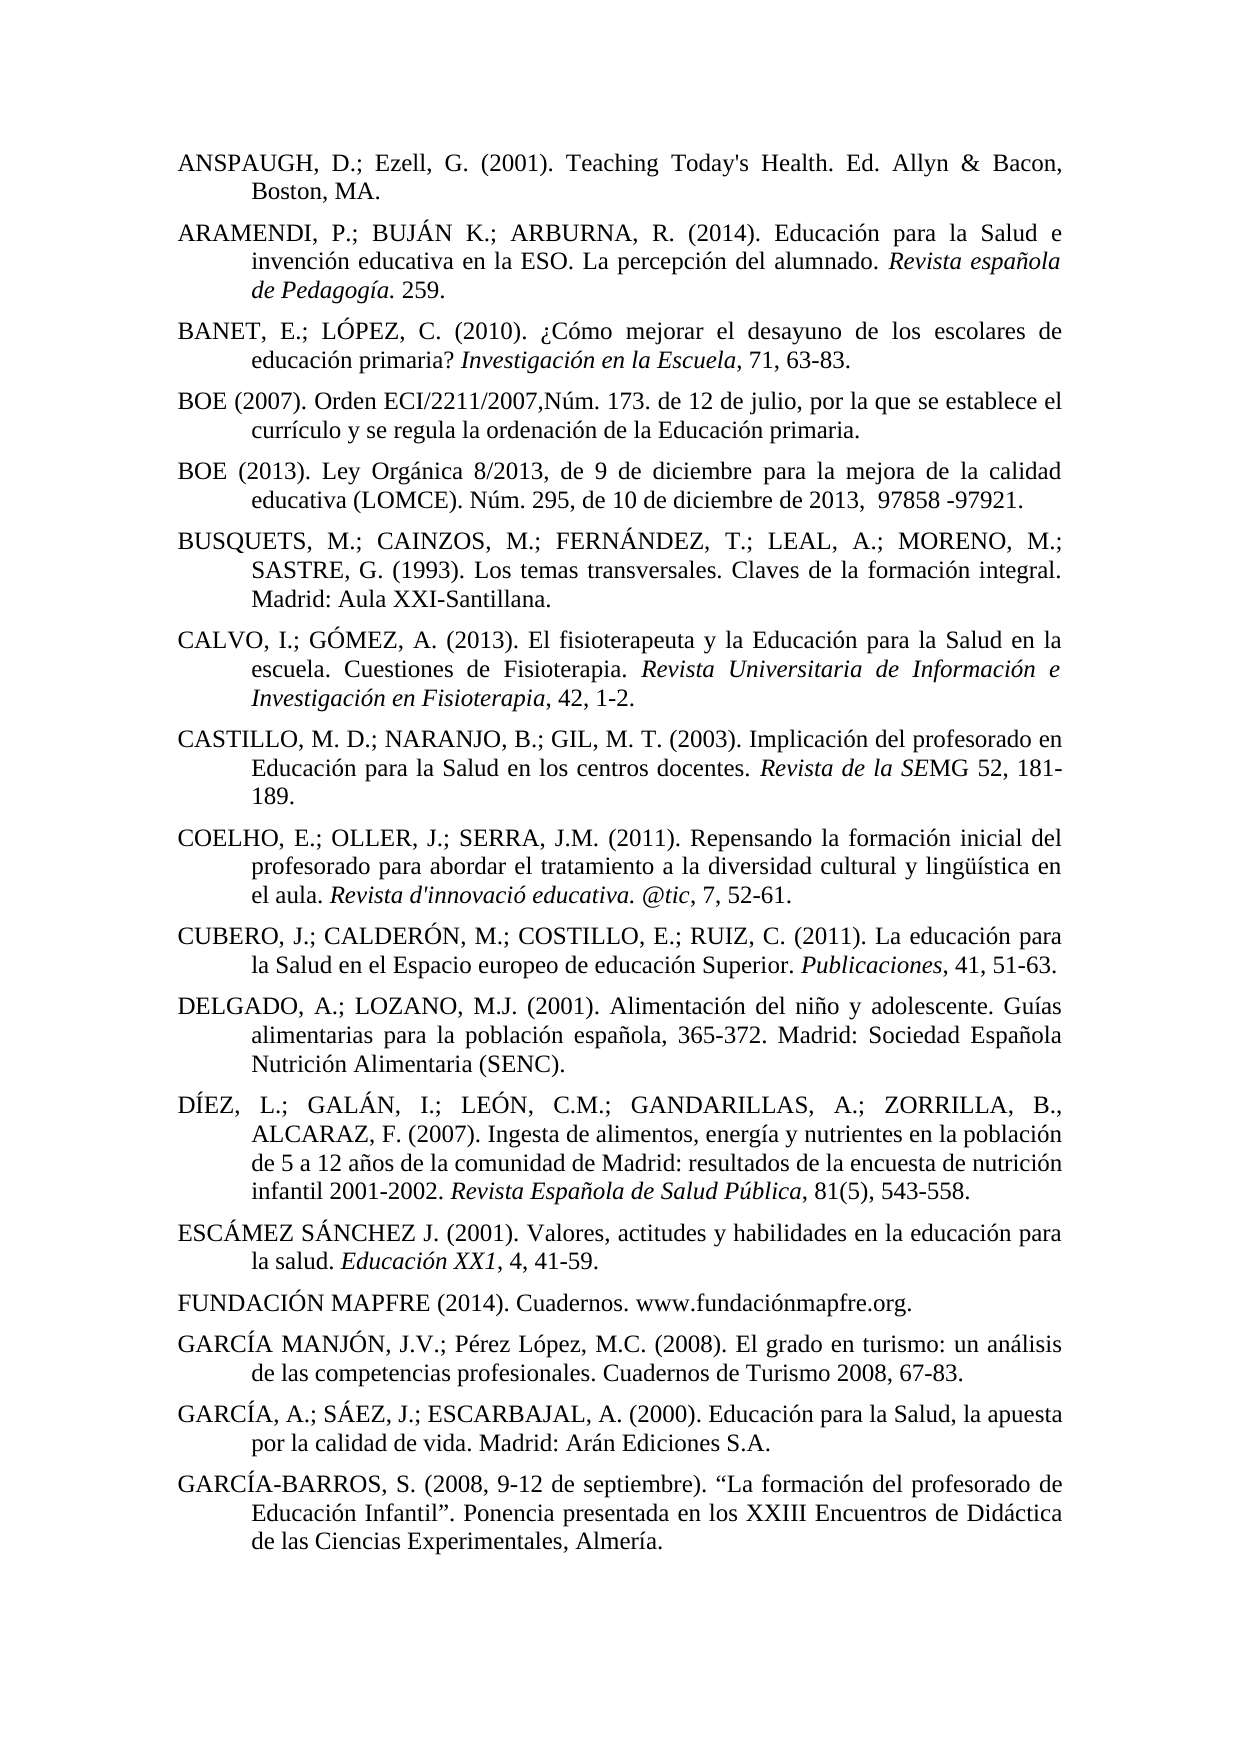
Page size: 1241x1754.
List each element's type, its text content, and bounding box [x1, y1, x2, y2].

text GARCÍA-BARROS, S. (2008, 9-12 de septiembre). “La formación del profesorado de Educación Infantil”. Ponencia presentada en los XXIII Encuentros de Didáctica de las Ciencias Experimentales, Almería. [177, 1469, 1063, 1555]
text FUNDACIÓN MAPFRE (2014). Cuadernos. www.fundaciónmapfre.org. [177, 1288, 1063, 1316]
text GARCÍA, A.; SÁEZ, J.; ESCARBAJAL, A. (2000). Educación para la Salud, la apuesta por la calidad de vida. Madrid: Arán Ediciones S.A. [177, 1399, 1063, 1456]
text ESCÁMEZ SÁNCHEZ J. (2001). Valores, actitudes y habilidades en la educación para la salud. Educación XX1, 4, 41-59. [177, 1218, 1063, 1275]
text DELGADO, A.; LOZANO, M.J. (2001). Alimentación del niño y adolescente. Guías alimentarias para la población española, 365-372. Madrid: Sociedad Española Nutrición Alimentaria (SENC). [177, 991, 1063, 1078]
text CASTILLO, M. D.; NARANJO, B.; GIL, M. T. (2003). Implicación del profesorado en Educación para la Salud en los centros docentes. Revista de la SEMG 52, 181-189. [177, 724, 1063, 810]
text BOE (2013). Ley Orgánica 8/2013, de 9 de diciembre para la mejora de la calidad educativa (LOMCE). Núm. 295, de 10 de diciembre de 2013, 97858 -97921. [177, 456, 1063, 514]
text ARAMENDI, P.; BUJÁN K.; ARBURNA, R. (2014). Educación para la Salud e invención educativa en la ESO. La percepción del alumnado. Revista española de Pedagogía. 259. [177, 218, 1063, 304]
text COELHO, E.; OLLER, J.; SERRA, J.M. (2011). Repensando la formación inicial del profesorado para abordar el tratamiento a la diversidad cultural y lingüística en el aula. Revista d'innovació educativa. @tic, 7, 52-61. [177, 823, 1063, 909]
text BANET, E.; LÓPEZ, C. (2010). ¿Cómo mejorar el desayuno de los escolares de educación primaria? Investigación en la Escuela, 71, 63-83. [177, 316, 1063, 374]
text CALVO, I.; GÓMEZ, A. (2013). El fisioterapeuta y la Educación para la Salud en la escuela. Cuestiones de Fisioterapia. Revista Universitaria de Información e Investigación en Fisioterapia, 42, 1-2. [177, 625, 1063, 711]
text BUSQUETS, M.; CAINZOS, M.; FERNÁNDEZ, T.; LEAL, A.; MORENO, M.; SASTRE, G. (1993). Los temas transversales. Claves de la formación integral. Madrid: Aula XXI-Santillana. [177, 526, 1063, 613]
text DÍEZ, L.; GALÁN, I.; LEÓN, C.M.; GANDARILLAS, A.; ZORRILLA, B., ALCARAZ, F. (2007). Ingesta de alimentos, energía y nutrientes en la población de 5 a 12 años de la comunidad de Madrid: resultados de la encuesta de nutrición infantil 2001-2002. Revista Española de Salud Pública, 81(5), 543-558. [177, 1090, 1063, 1205]
text GARCÍA MANJÓN, J.V.; Pérez López, M.C. (2008). El grado en turismo: un análisis de las competencias profesionales. Cuadernos de Turismo 2008, 67-83. [177, 1329, 1063, 1386]
text ANSPAUGH, D.; Ezell, G. (2001). Teaching Today's Health. Ed. Allyn & Bacon, Boston, MA. [177, 148, 1063, 205]
text BOE (2007). Orden ECI/2211/2007,Núm. 173. de 12 de julio, por la que se establece el currículo y se regula la ordenación de la Educación primaria. [177, 386, 1063, 444]
text CUBERO, J.; CALDERÓN, M.; COSTILLO, E.; RUIZ, C. (2011). La educación para la Salud en el Espacio europeo de educación Superior. Publicaciones, 41, 51-63. [177, 921, 1063, 979]
